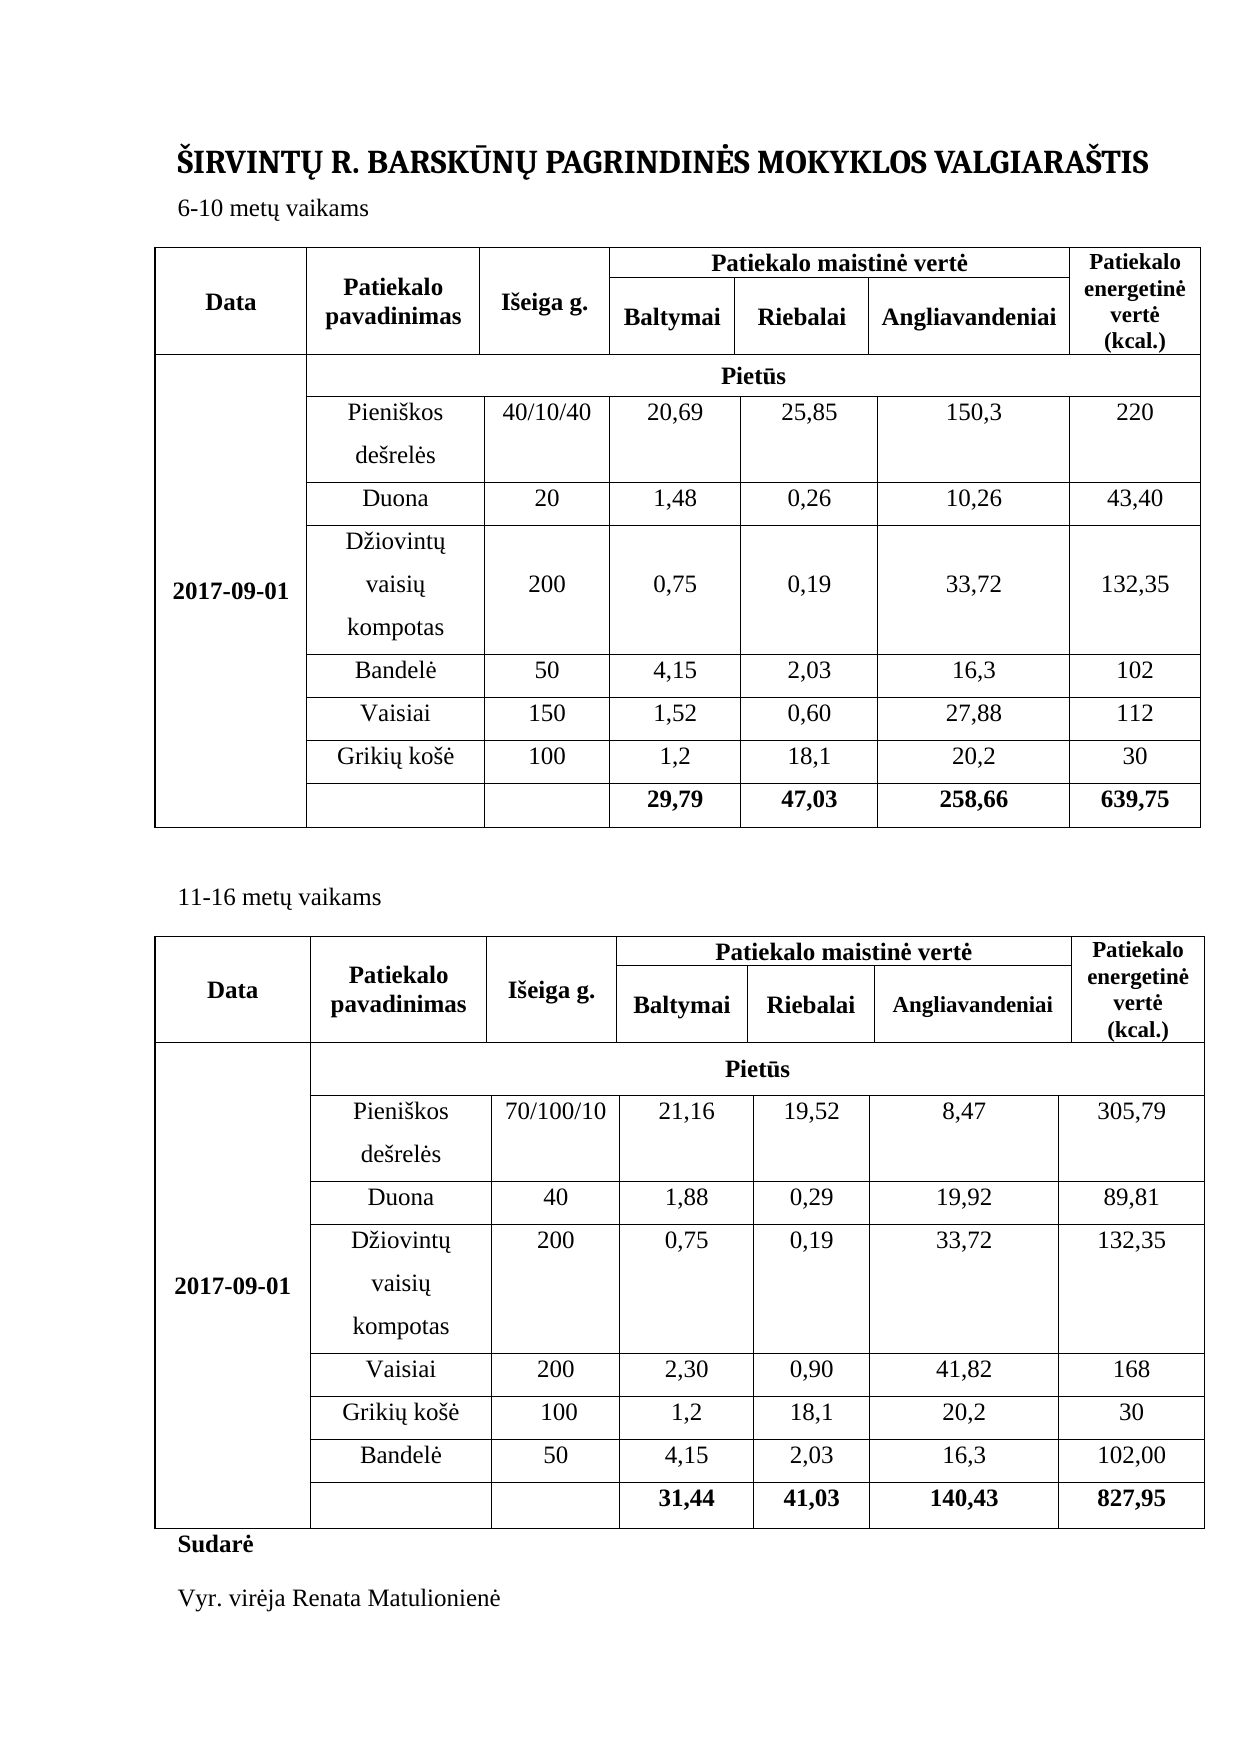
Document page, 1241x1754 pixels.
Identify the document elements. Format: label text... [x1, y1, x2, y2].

table_cell 41,03 [754, 1483, 869, 1528]
table_cell Vaisiai [307, 698, 484, 740]
text 6-10 metų vaikams [177, 193, 1181, 222]
text Sudarė [177, 1529, 1181, 1558]
table_cell 20,2 [870, 1397, 1058, 1439]
table_header Patiekalo maistinė vertė [617, 937, 1071, 965]
table_cell 102,00 [1059, 1440, 1204, 1482]
table_cell Vaisiai [311, 1354, 491, 1396]
table_cell 2,03 [754, 1440, 869, 1482]
subtitle ŠIRVINTŲ R. BARSKŪNŲ PAGRINDINĖS MOKYKLOS VALGIARAŠTIS [177, 143, 1181, 181]
table_cell Duona [307, 483, 484, 525]
table_cell 47,03 [741, 784, 877, 827]
table_cell 132,35 [1070, 526, 1200, 654]
table_cell 258,66 [878, 784, 1069, 827]
table_cell 0,60 [741, 698, 877, 740]
table_cell 20 [485, 483, 609, 525]
table_cell 20,69 [610, 397, 740, 482]
table_cell 30 [1059, 1397, 1204, 1439]
table_cell 31,44 [620, 1483, 753, 1528]
table_cell 4,15 [610, 655, 740, 697]
table_cell 200 [485, 526, 609, 654]
table_cell 40 [492, 1182, 619, 1224]
table_cell Pietūs [307, 355, 1200, 396]
table_cell 89,81 [1059, 1182, 1204, 1224]
table_cell 200 [492, 1354, 619, 1396]
table_cell Riebalai [735, 278, 868, 354]
table_cell [307, 784, 484, 827]
table_cell 30 [1070, 741, 1200, 783]
table_header Patiekalo pavadinimas [311, 937, 486, 1042]
table_cell 1,88 [620, 1182, 753, 1224]
table_cell Bandelė [311, 1440, 491, 1482]
table_cell 0,26 [741, 483, 877, 525]
table_cell 0,19 [741, 526, 877, 654]
table_cell 29,79 [610, 784, 740, 827]
table_cell 639,75 [1070, 784, 1200, 827]
table_header Patiekalo pavadinimas [307, 248, 479, 354]
table_cell 0,75 [620, 1225, 753, 1353]
table_cell Angliavandeniai [869, 278, 1069, 354]
table_cell 140,43 [870, 1483, 1058, 1528]
text 11-16 metų vaikams [177, 882, 1181, 910]
table_cell 19,92 [870, 1182, 1058, 1224]
table_cell 18,1 [754, 1397, 869, 1439]
table_cell Angliavandeniai [875, 966, 1071, 1042]
table_cell 0,90 [754, 1354, 869, 1396]
table_cell 100 [492, 1397, 619, 1439]
table_cell 220 [1070, 397, 1200, 482]
table_cell 33,72 [870, 1225, 1058, 1353]
table_cell Grikių košė [311, 1397, 491, 1439]
table_cell 50 [492, 1440, 619, 1482]
table_cell 20,2 [878, 741, 1069, 783]
table_header Data [156, 937, 310, 1042]
table_cell 4,15 [620, 1440, 753, 1482]
table_cell [492, 1483, 619, 1528]
table_cell 43,40 [1070, 483, 1200, 525]
table_cell 2,03 [741, 655, 877, 697]
table_cell Riebalai [748, 966, 874, 1042]
table_cell 132,35 [1059, 1225, 1204, 1353]
table_cell 150,3 [878, 397, 1069, 482]
table_cell Džiovintų vaisių kompotas [307, 526, 484, 654]
table_cell 305,79 [1059, 1096, 1204, 1181]
table_cell 102 [1070, 655, 1200, 697]
table_cell Duona [311, 1182, 491, 1224]
table_cell Pieniškos dešrelės [311, 1096, 491, 1181]
table_header Išeiga g. [487, 937, 616, 1042]
table_cell 10,26 [878, 483, 1069, 525]
table_cell 1,52 [610, 698, 740, 740]
table_cell 50 [485, 655, 609, 697]
table_header Patiekalo energetinė vertė (kcal.) [1072, 937, 1204, 1042]
table_cell 0,19 [754, 1225, 869, 1353]
table_cell Baltymai [610, 278, 734, 354]
table_cell 150 [485, 698, 609, 740]
table_cell 70/100/10 [492, 1096, 619, 1181]
table_cell Džiovintų vaisių kompotas [311, 1225, 491, 1353]
table_cell 1,2 [610, 741, 740, 783]
table_cell Baltymai [617, 966, 747, 1042]
table_header Data [156, 248, 306, 354]
table_cell Grikių košė [307, 741, 484, 783]
table_cell Pieniškos dešrelės [307, 397, 484, 482]
table_cell 2017-09-01 [156, 355, 306, 827]
table_cell [311, 1483, 491, 1528]
table_cell 8,47 [870, 1096, 1058, 1181]
table_cell 2017-09-01 [156, 1043, 310, 1528]
table_cell 2,30 [620, 1354, 753, 1396]
table_cell 168 [1059, 1354, 1204, 1396]
table_cell 41,82 [870, 1354, 1058, 1396]
table_header Patiekalo maistinė vertė [610, 248, 1069, 277]
table_cell 25,85 [741, 397, 877, 482]
table_cell 16,3 [878, 655, 1069, 697]
table_cell 0,75 [610, 526, 740, 654]
table_cell 19,52 [754, 1096, 869, 1181]
table_cell 1,48 [610, 483, 740, 525]
table_header Išeiga g. [480, 248, 609, 354]
table_header Patiekalo energetinė vertė (kcal.) [1070, 248, 1200, 354]
table_cell [485, 784, 609, 827]
table_cell 40/10/40 [485, 397, 609, 482]
table_cell 21,16 [620, 1096, 753, 1181]
table_cell 1,2 [620, 1397, 753, 1439]
table_cell 16,3 [870, 1440, 1058, 1482]
table_cell 827,95 [1059, 1483, 1204, 1528]
table_cell Bandelė [307, 655, 484, 697]
table_cell 18,1 [741, 741, 877, 783]
table_cell 27,88 [878, 698, 1069, 740]
table_cell 100 [485, 741, 609, 783]
table_cell 0,29 [754, 1182, 869, 1224]
table_cell 33,72 [878, 526, 1069, 654]
text Vyr. virėja Renata Matulionienė [177, 1583, 1181, 1611]
table_cell 200 [492, 1225, 619, 1353]
table_cell Pietūs [311, 1043, 1204, 1095]
table_cell 112 [1070, 698, 1200, 740]
